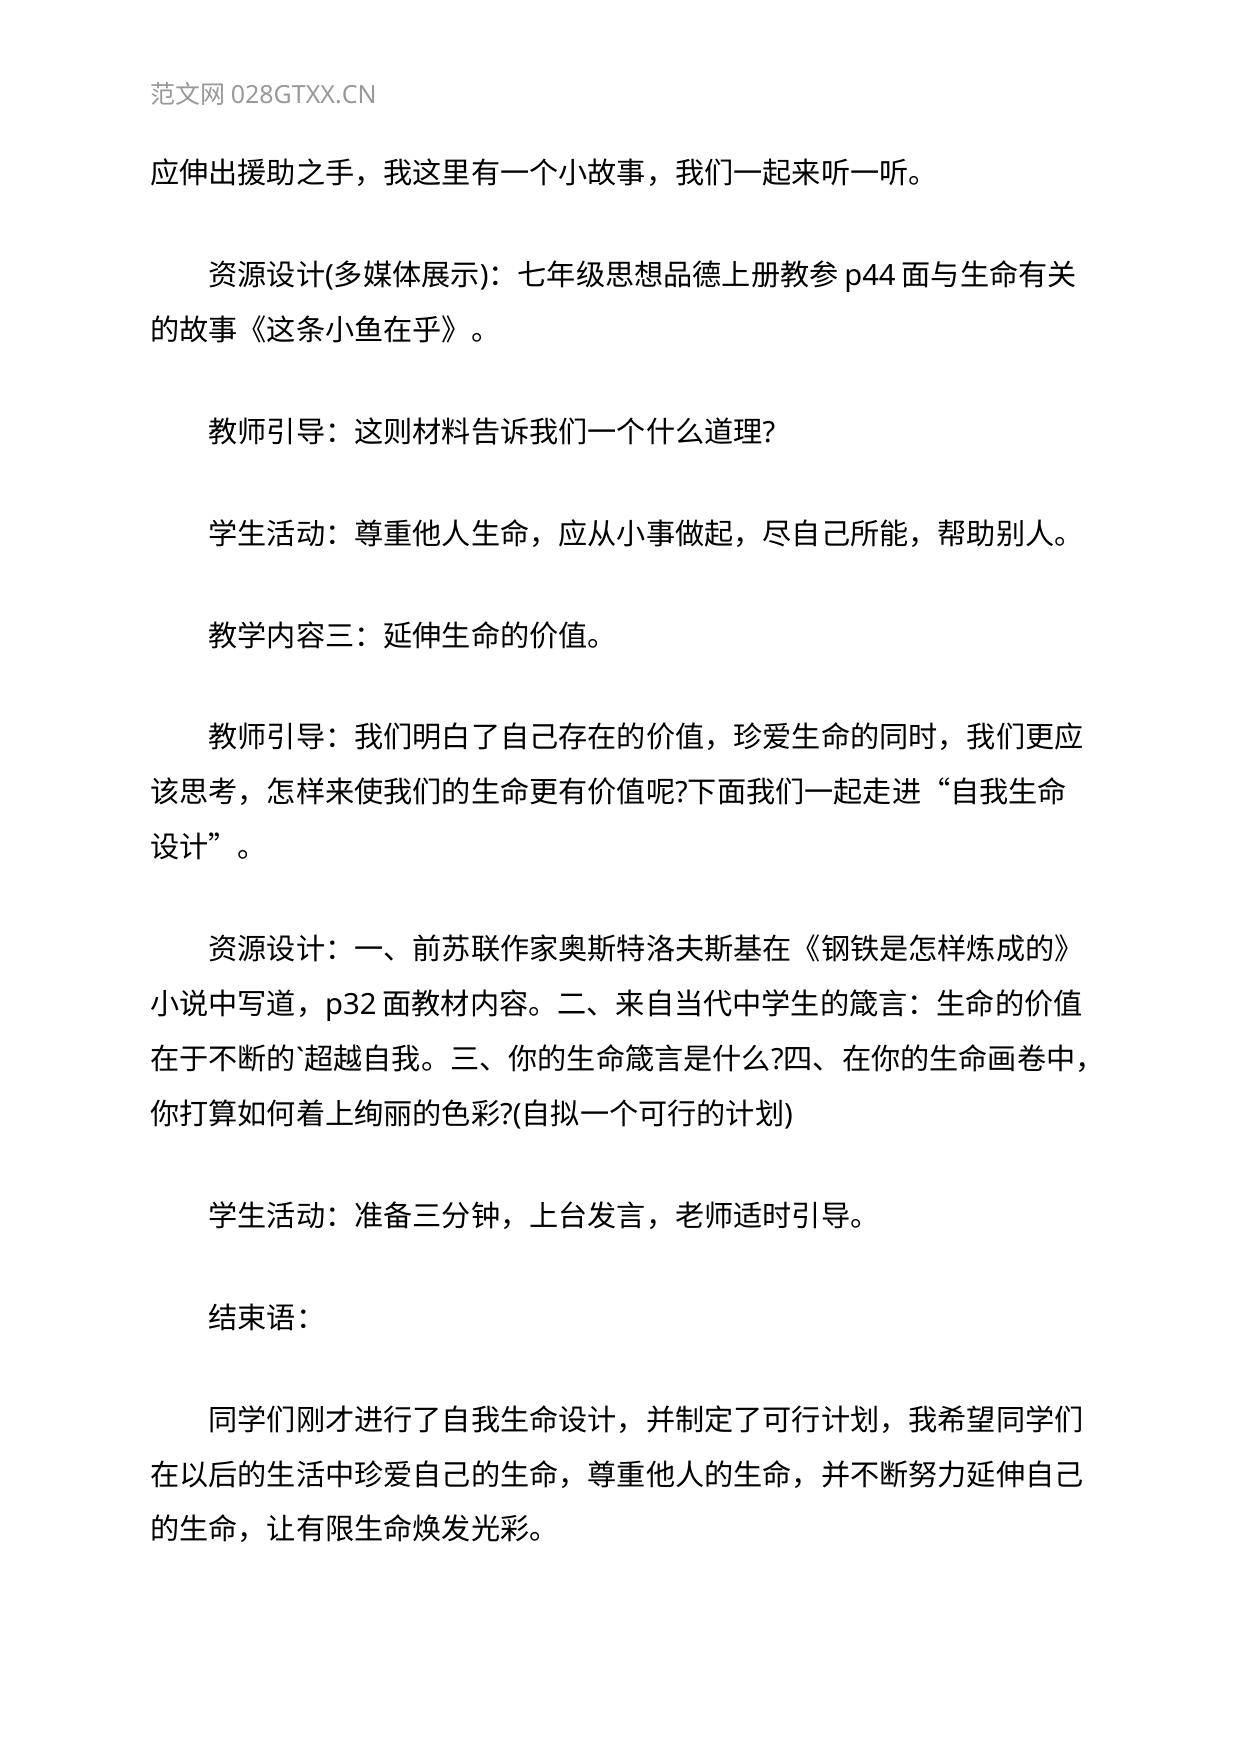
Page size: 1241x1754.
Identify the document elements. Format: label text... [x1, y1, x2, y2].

text 同学们刚才进行了自我生命设计，并制定了可行计划，我希望同学们在以后的生活中珍爱自己的生命，尊重他人的生命，并不断努力延伸自己的生命，让有限生命焕发光彩。 [150, 1396, 1090, 1548]
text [150, 150, 1090, 192]
text 教学内容三：延伸生命的价值。 [150, 612, 1090, 654]
text 学生活动：准备三分钟，上台发言，老师适时引导。 [150, 1193, 1090, 1235]
text 学生活动：尊重他人生命，应从小事做起，尽自己所能，帮助别人。 [150, 511, 1090, 553]
text 资源设计：一、前苏联作家奥斯特洛夫斯基在《钢铁是怎样炼成的》小说中写道，p32面教材内容。二、来自当代中学生的箴言：生命的价值在于不断的`超越自我。三、你的生命箴言是什么?四、在你的生命画卷中，你打算如何着上绚丽的色彩?(自拟一个可行的计划) [150, 926, 1090, 1133]
text 教师引导：我们明白了自己存在的价值，珍爱生命的同时，我们更应该思考，怎样来使我们的生命更有价值呢?下面我们一起走进“自我生命设计”。 [150, 714, 1090, 866]
text 资源设计(多媒体展示)：七年级思想品德上册教参p44面与生命有关的故事《这条小鱼在乎》。 [150, 252, 1090, 349]
text 结束语： [150, 1294, 1090, 1337]
text 教师引导：这则材料告诉我们一个什么道理? [150, 408, 1090, 451]
